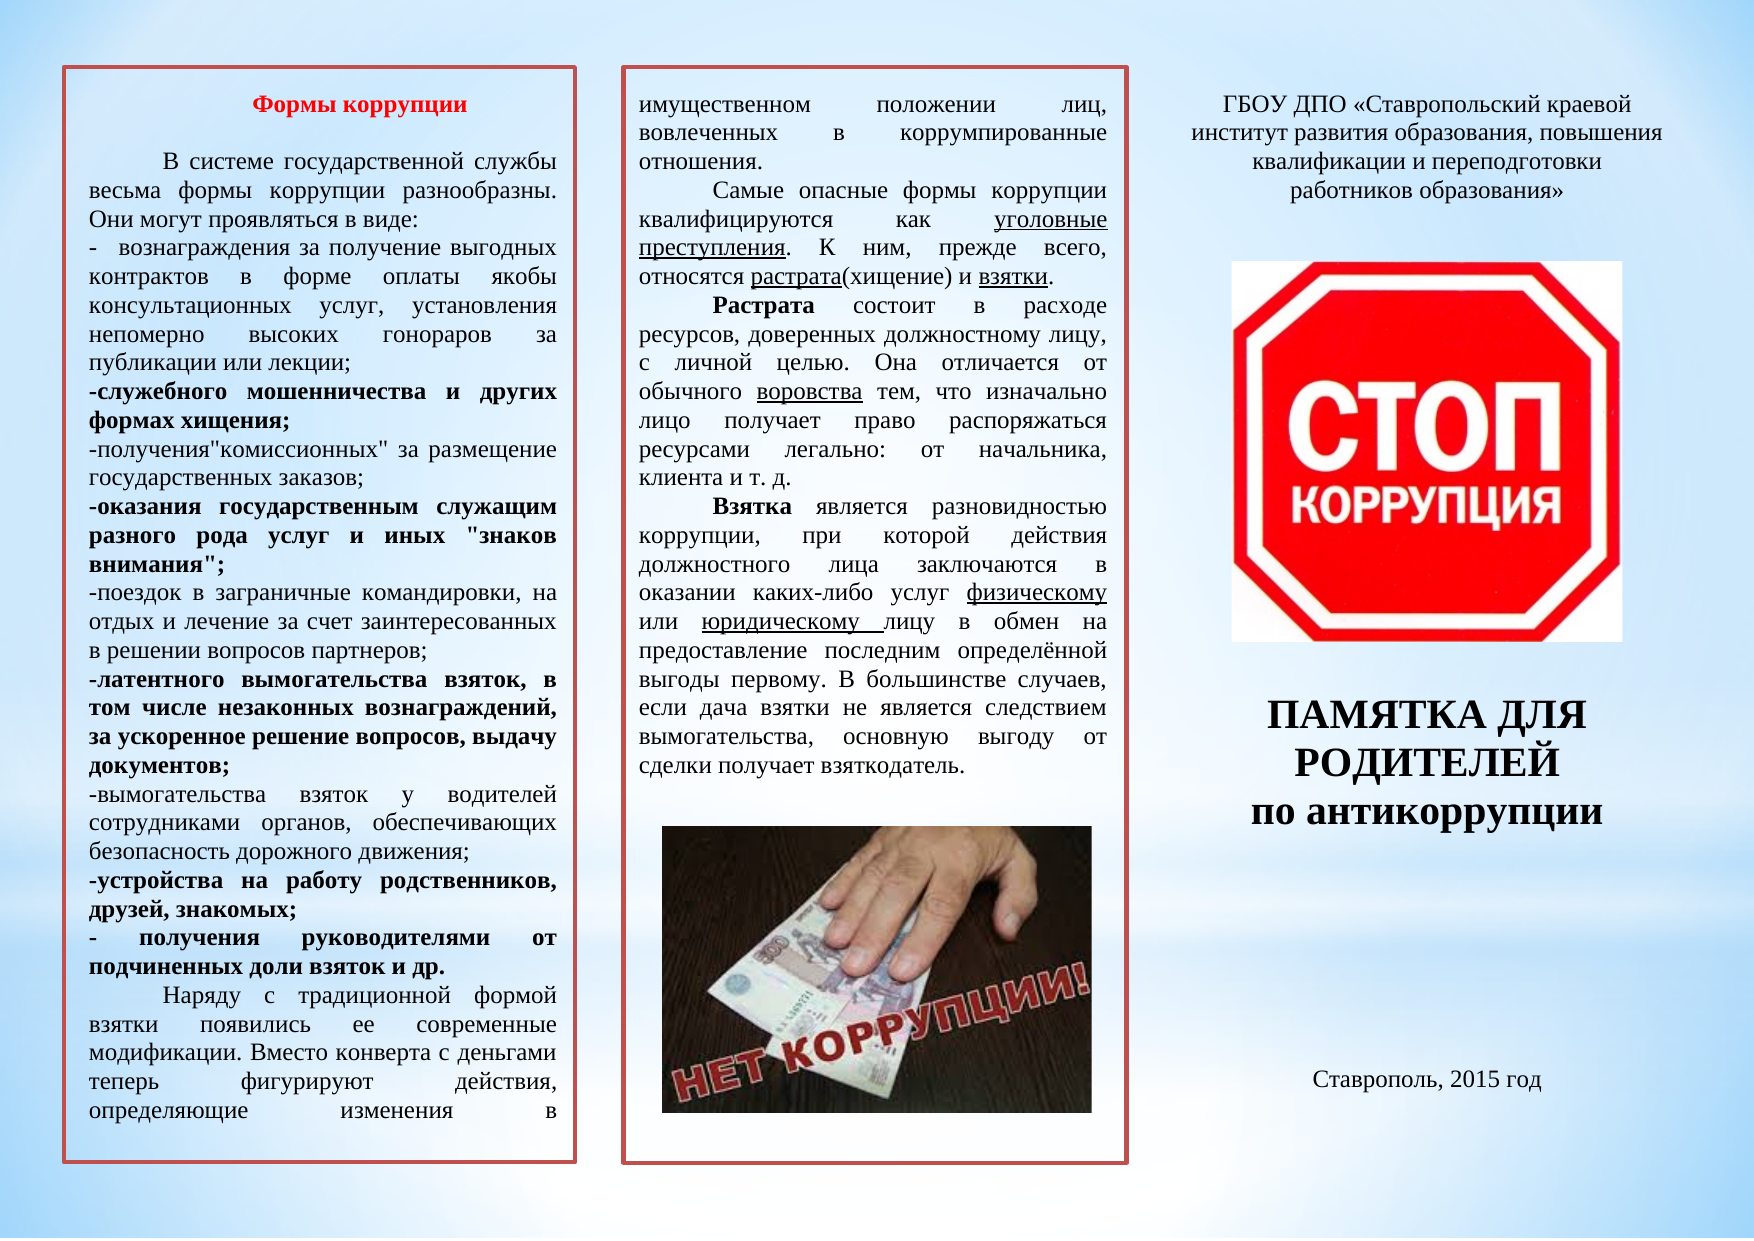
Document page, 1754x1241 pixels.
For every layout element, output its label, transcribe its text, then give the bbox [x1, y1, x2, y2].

text Самые опасные формы коррупции квалифицируются как уголовные преступления. К ним, прежде всего, относятся растрата(хищение) и взятки. [639, 175, 1107, 290]
text Ставрополь, 2015 год [1189, 1064, 1665, 1092]
text -устройства на работу родственников, друзей, знакомых; [89, 865, 557, 922]
picture [0, 0, 1754, 1238]
text -получения"комиссионных" за размещение государственных заказов; [89, 434, 557, 491]
text Наряду с традиционной формой взятки появились ее современные модификации. Вместо конверта с деньгами теперь фигурируют действия, определяющие изменения в имущественном положении лиц, вовлеченных в коррумпированные отношения. [89, 980, 557, 1124]
text -оказания государственным служащим разного рода услуг и иных "знаков внимания"; [89, 491, 557, 577]
text -служебного мошенничества и других формах хищения; [89, 376, 557, 434]
text - вознаграждения за получение выгодных контрактов в форме оплаты якобы консультационных услуг, установления непомерно высоких гонораров за публикации или лекции; [89, 232, 557, 376]
text Наряду с традиционной формой взятки появились ее современные модификации. Вместо конверта с деньгами теперь фигурируют действия, определяющие изменения в имущественном положении лиц, вовлеченных в коррумпированные отношения. [639, 89, 1107, 175]
text В системе государственной службы весьма формы коррупции разнообразны. Они могут проявляться в виде: [89, 146, 557, 232]
subtitle ГБОУ ДПО «Ставропольский краевой институт развития образования, повышения квалификации и переподготовки работников образования» [1189, 89, 1665, 204]
text -поездок в заграничные командировки, на отдых и лечение за счет заинтересованных в решении вопросов партнеров; [89, 577, 557, 664]
text Взятка является разновидностью коррупции, при которой действия должностного лица заключаются в оказании каких-либо услуг физическому или юридическому лицу в обмен на предоставление последним определённой выгоды первому. В большинстве случаев, если дача взятки не является следствием вымогательства, основную выгоду от сделки получает взяткодатель. [639, 491, 1107, 779]
text Формы коррупции [89, 89, 557, 117]
text Растрата состоит в расходе ресурсов, доверенных должностному лицу, с личной целью. Она отличается от обычного воровства тем, что изначально лицо получает право распоряжаться ресурсами легально: от начальника, клиента и т. д. [639, 290, 1107, 491]
text по антикоррупции [1189, 786, 1665, 834]
text - получения руководителями от подчиненных доли взяток и др. [89, 922, 557, 980]
text ПАМЯТКА ДЛЯ РОДИТЕЛЕЙ [1189, 690, 1665, 786]
text -латентного вымогательства взяток, в том числе незаконных вознаграждений, за ускоренное решение вопросов, выдачу документов; [89, 664, 557, 779]
text -вымогательства взяток у водителей сотрудниками органов, обеспечивающих безопасность дорожного движения; [89, 779, 557, 865]
